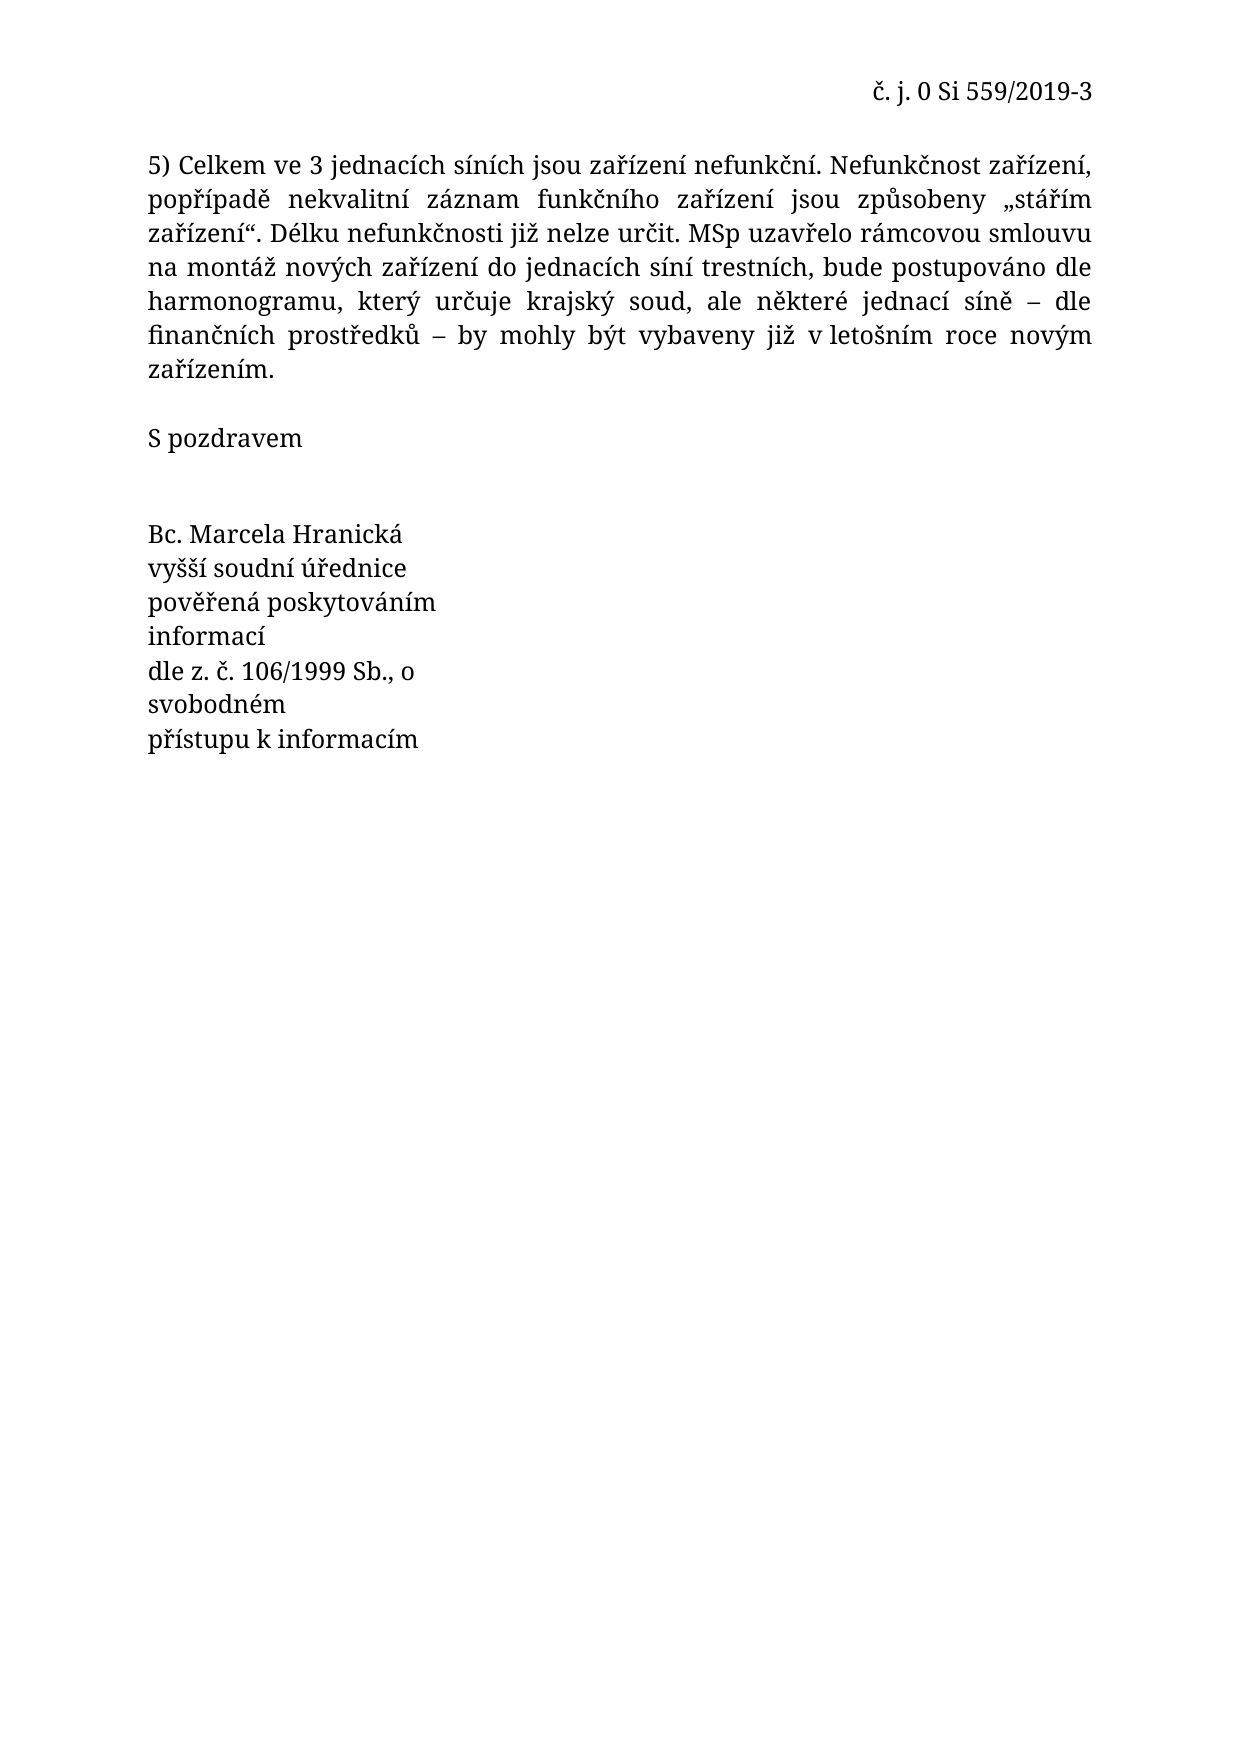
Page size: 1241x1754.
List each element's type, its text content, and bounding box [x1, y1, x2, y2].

table_cell vyšší soudní úřednice [136, 551, 558, 585]
table_cell přístupu k informacím [136, 721, 558, 755]
text 5) Celkem ve 3 jednacích síních jsou zařízení nefunkční. Nefunkčnost zařízení, popřípadě nekvalitní záznam funkčního zařízení jsou způsobeny „stářím zařízení“. Délku nefunkčnosti již nelze určit. MSp uzavřelo rámcovou smlouvu na montáž nových zařízení do jednacích síní trestních, bude postupováno dle harmonogramu, který určuje krajský soud, ale některé jednací síně – dle finančních prostředků – by mohly být vybaveny již v letošním roce novým zařízením. [148, 148, 1093, 386]
table_header Bc. Marcela Hranická [136, 517, 558, 551]
table_cell pověřená poskytováním informací [136, 585, 558, 653]
text S pozdravem [148, 420, 1093, 454]
table_cell dle z. č. 106/1999 Sb., o svobodném [136, 653, 558, 721]
